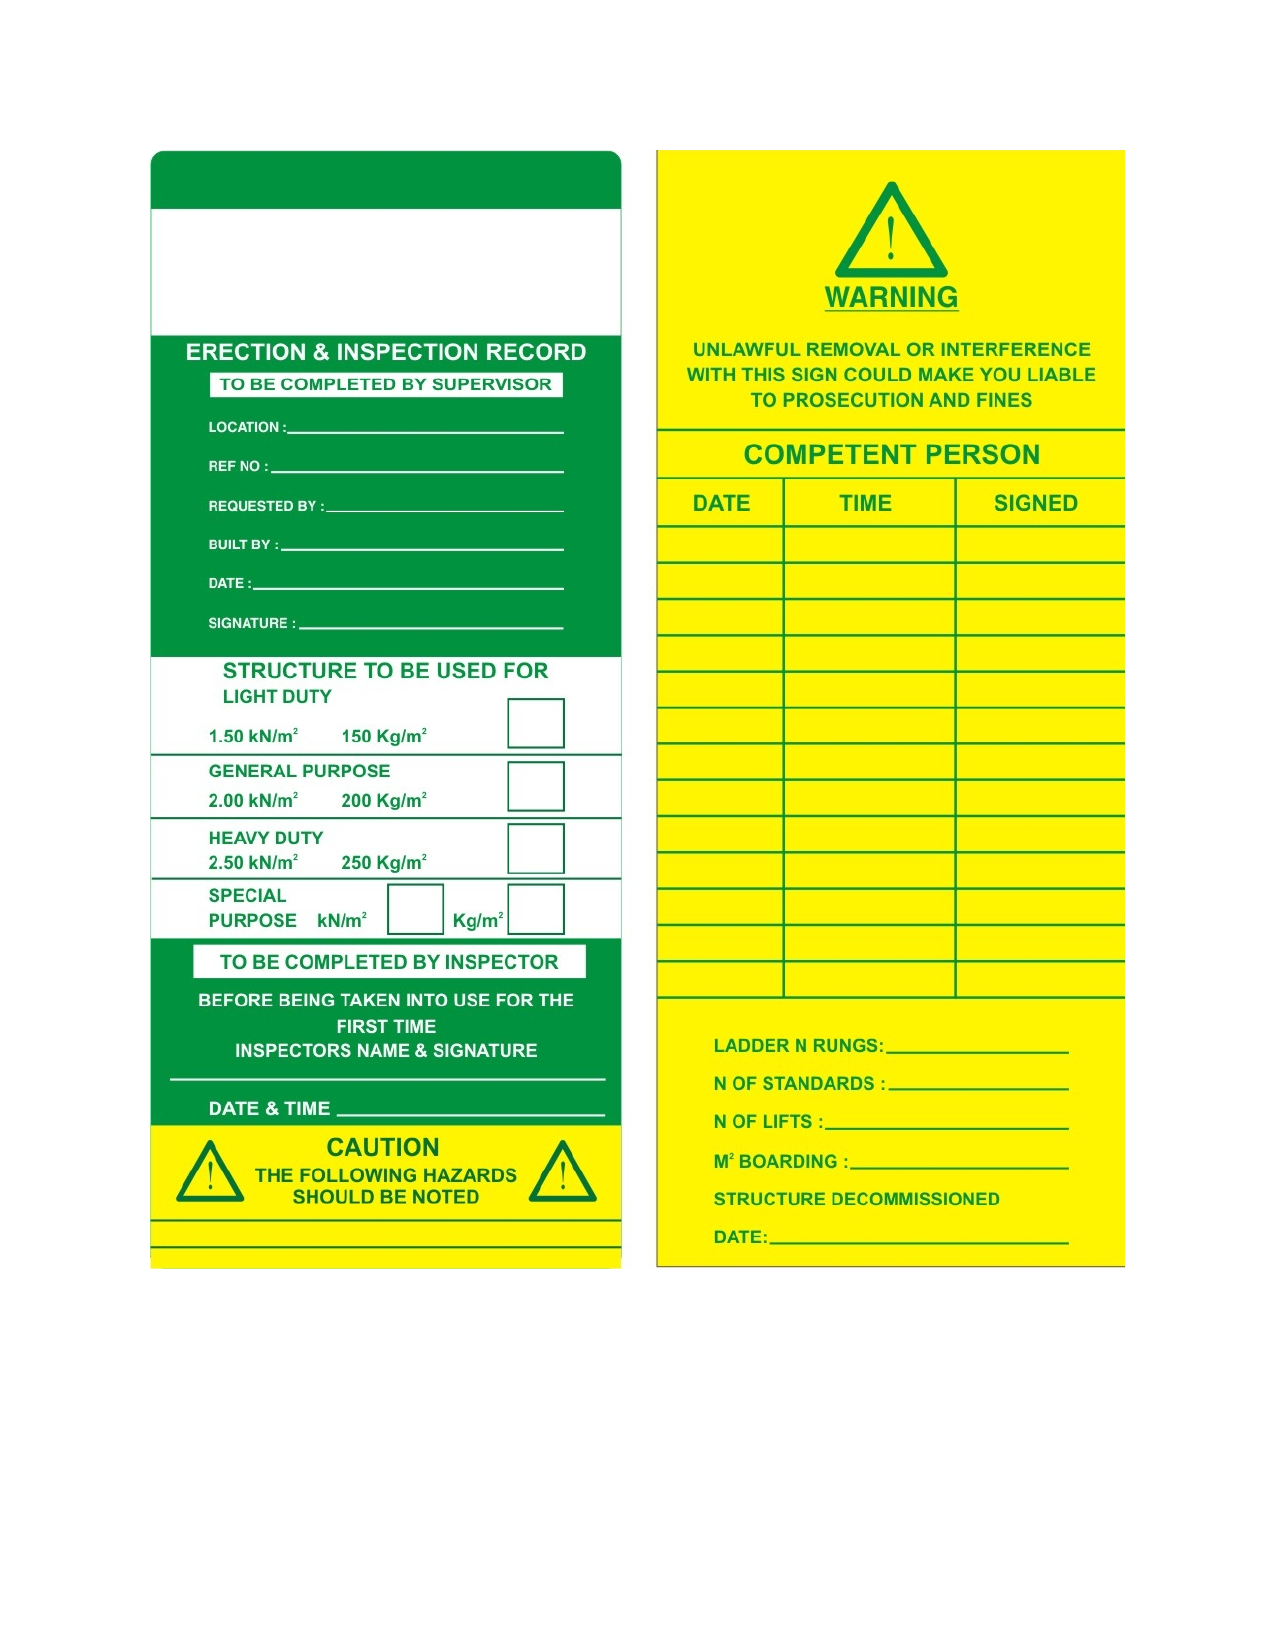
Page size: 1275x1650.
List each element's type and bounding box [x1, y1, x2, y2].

picture [150, 150, 1125, 1269]
